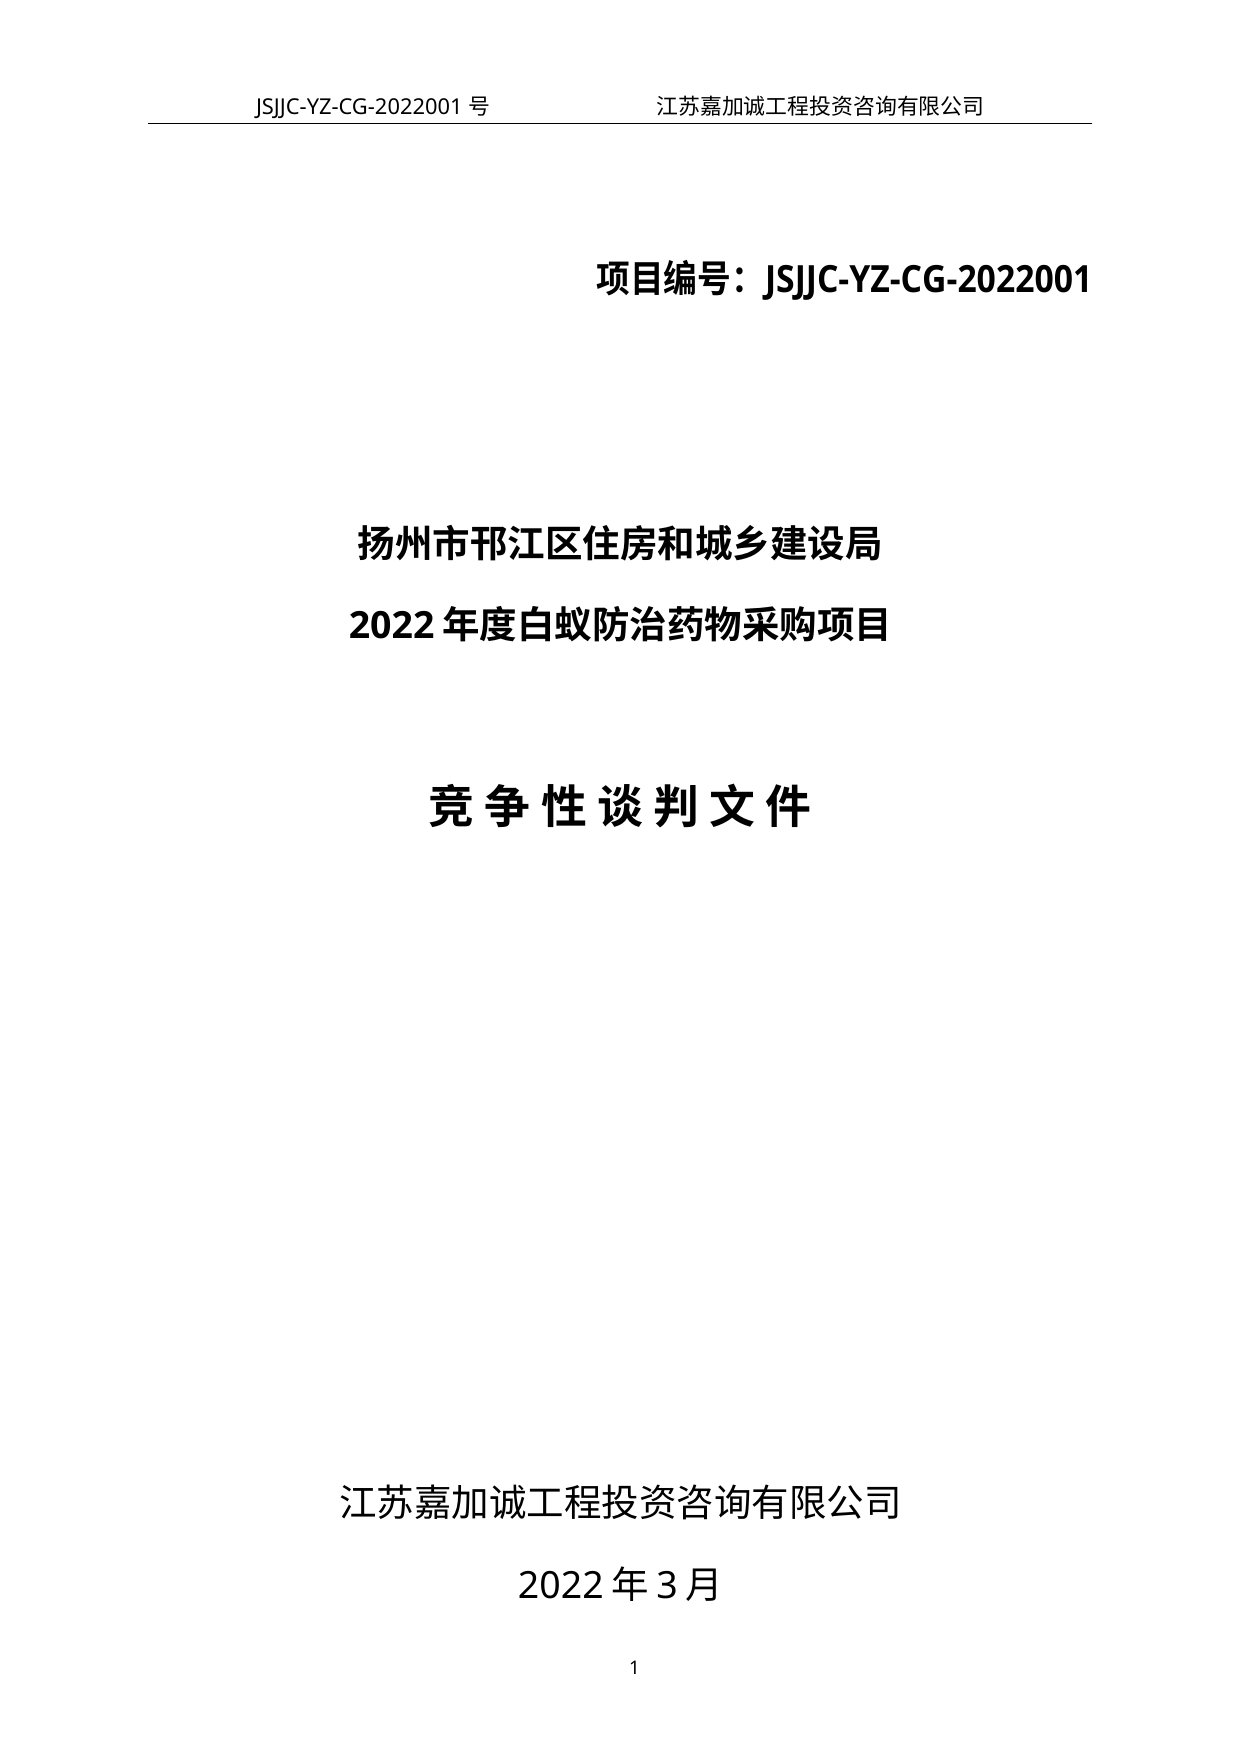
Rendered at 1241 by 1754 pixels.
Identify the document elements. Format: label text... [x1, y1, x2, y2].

text 扬州市邗江区住房和城乡建设局 [148, 513, 1092, 568]
text 江苏嘉加诚工程投资咨询有限公司 [148, 1473, 1092, 1528]
text 2022年度白蚁防治药物采购项目 [148, 595, 1092, 649]
text 项目编号：JSJJC-YZ-CG-2022001 [148, 249, 1092, 304]
text 2022年3月 [148, 1555, 1092, 1609]
text 竞 争 性 谈 判 文 件 [148, 770, 1092, 836]
